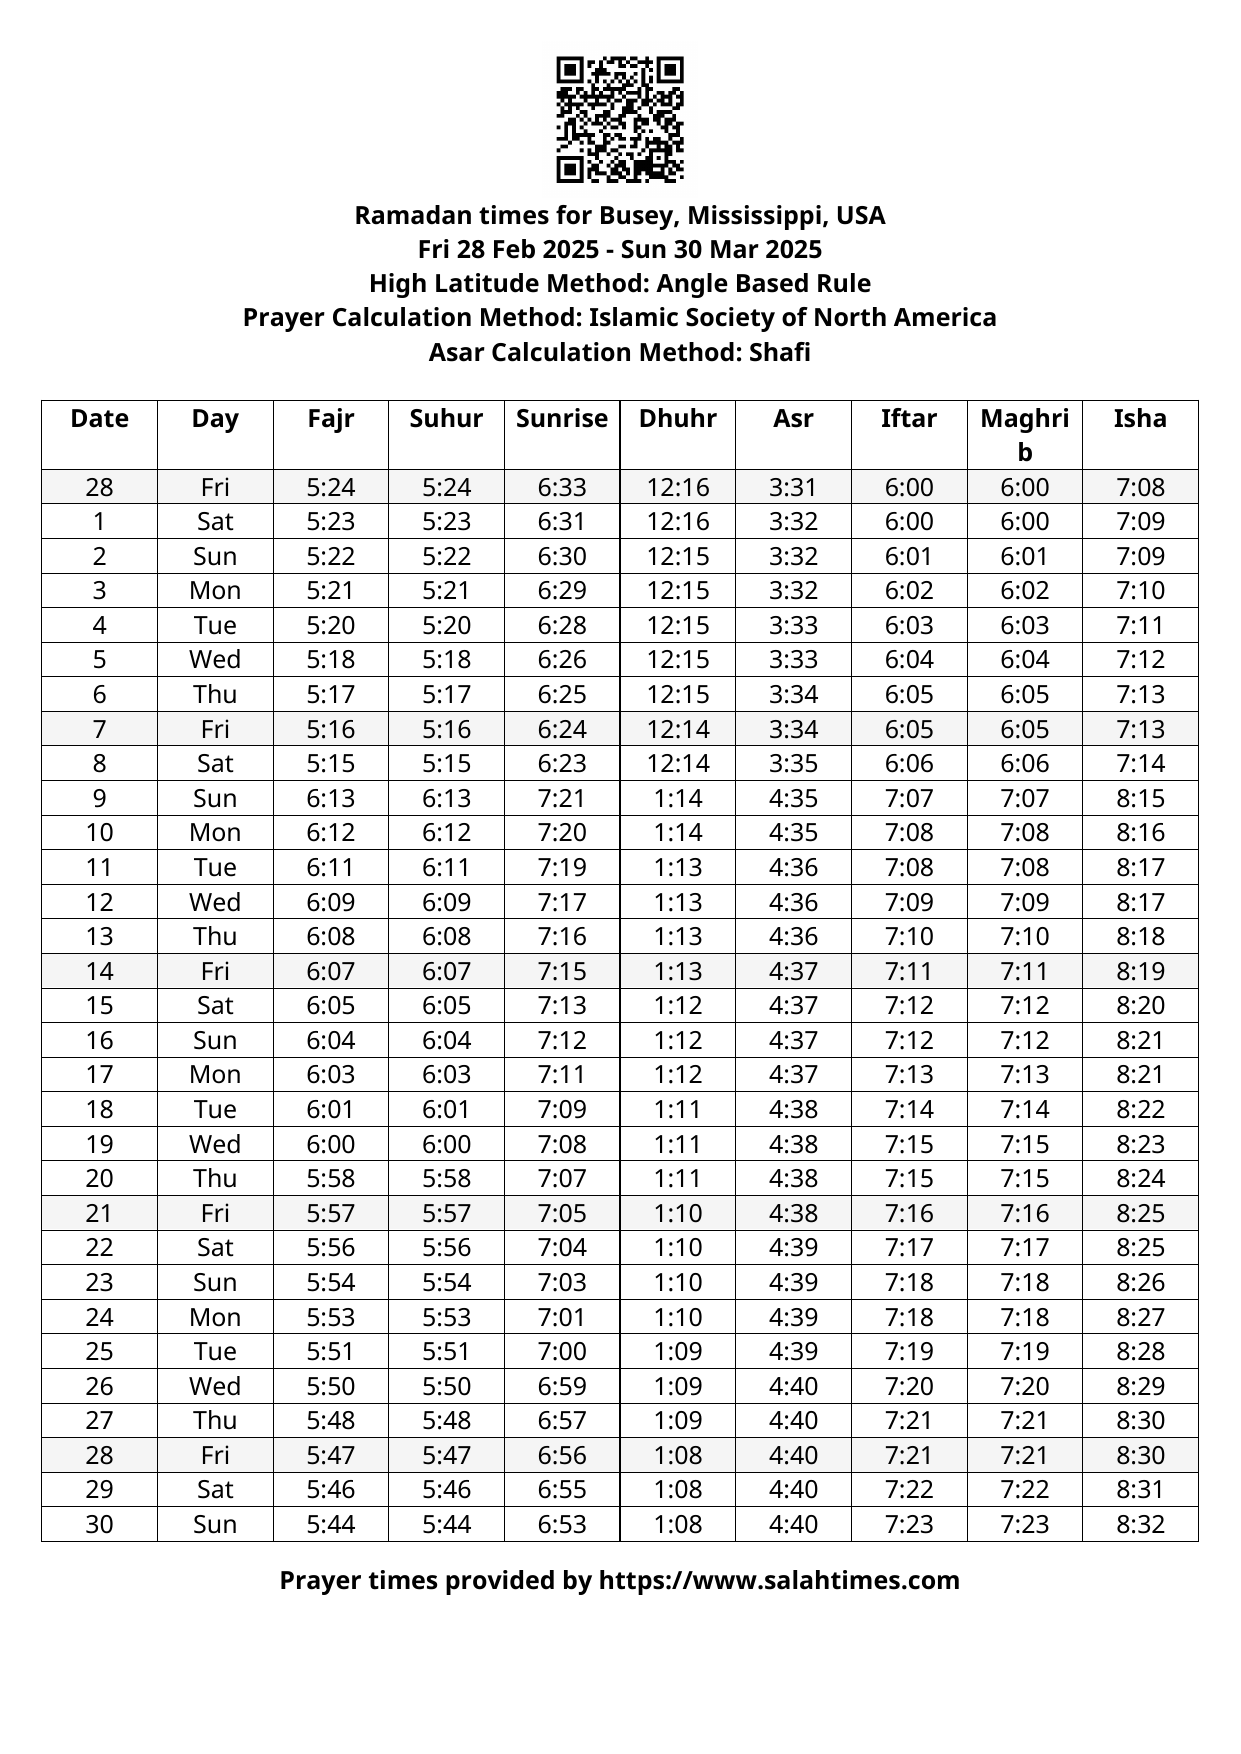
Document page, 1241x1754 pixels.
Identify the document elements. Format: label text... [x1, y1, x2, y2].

table_cell 6:00 [389, 1127, 504, 1160]
table_cell 7:19 [968, 1334, 1082, 1368]
table_cell 4:37 [736, 1058, 851, 1091]
table_cell 3:33 [736, 643, 851, 676]
table_cell 4:40 [736, 1507, 851, 1541]
table_cell 5:54 [389, 1265, 504, 1299]
table_cell 7:21 [968, 1404, 1082, 1437]
table_cell Thu [158, 1161, 273, 1195]
table_cell Sun [158, 1023, 273, 1057]
table_cell Mon [158, 1058, 273, 1091]
table_cell 4:39 [736, 1265, 851, 1299]
table_cell 5:20 [274, 608, 388, 642]
table_header Iftar [852, 401, 967, 469]
table_cell 7:16 [852, 1196, 967, 1229]
table_cell 8:18 [1083, 919, 1198, 953]
table_cell 7:04 [505, 1231, 619, 1264]
table_cell 5 [42, 643, 157, 676]
table_cell 7:11 [968, 954, 1082, 987]
table_cell 1:12 [621, 1023, 735, 1057]
table_cell 12:16 [621, 470, 735, 503]
table_cell 20 [42, 1161, 157, 1195]
table_cell 6:53 [505, 1507, 619, 1541]
table_cell 5:50 [274, 1369, 388, 1402]
table_cell 7:13 [968, 1058, 1082, 1091]
table_cell 3:33 [736, 608, 851, 642]
table_cell 5:16 [274, 712, 388, 745]
table_cell Tue [158, 608, 273, 642]
table_cell 7:19 [505, 850, 619, 884]
table_cell 7:13 [852, 1058, 967, 1091]
table_cell 3:31 [736, 470, 851, 503]
table_cell 7:22 [968, 1473, 1082, 1506]
table_cell 1:13 [621, 954, 735, 987]
table_cell 7:16 [968, 1196, 1082, 1229]
table_cell 7:21 [505, 781, 619, 814]
table_cell Sat [158, 989, 273, 1022]
table_cell 6:05 [968, 712, 1082, 745]
table_cell 13 [42, 919, 157, 953]
table_cell 7:20 [852, 1369, 967, 1402]
table_cell 8:24 [1083, 1161, 1198, 1195]
table_cell Sat [158, 504, 273, 538]
table_cell 4:37 [736, 1023, 851, 1057]
table_cell Tue [158, 1092, 273, 1126]
table_cell Fri [158, 954, 273, 987]
table_cell 6:12 [389, 816, 504, 849]
table_cell 7:19 [852, 1334, 967, 1368]
table_cell 1:10 [621, 1196, 735, 1229]
table_header Suhur [389, 401, 504, 469]
table_cell 8 [42, 746, 157, 780]
table_cell 5:50 [389, 1369, 504, 1402]
table_cell 8:21 [1083, 1023, 1198, 1057]
table_cell 4 [42, 608, 157, 642]
table_cell 3:32 [736, 504, 851, 538]
table_header Asr [736, 401, 851, 469]
table_cell 7:12 [968, 989, 1082, 1022]
table_cell 5:53 [274, 1300, 388, 1333]
table_cell 1:12 [621, 1058, 735, 1091]
table_cell 5:24 [274, 470, 388, 503]
table_header Day [158, 401, 273, 469]
table_cell 7:10 [968, 919, 1082, 953]
table_cell 6:30 [505, 539, 619, 572]
table_cell 4:38 [736, 1092, 851, 1126]
table_cell 3:35 [736, 746, 851, 780]
table_cell 7:00 [505, 1334, 619, 1368]
table_cell 7:23 [852, 1507, 967, 1541]
table_cell 16 [42, 1023, 157, 1057]
table_cell 6:23 [505, 746, 619, 780]
table_cell 6:05 [852, 677, 967, 711]
table_cell 21 [42, 1196, 157, 1229]
table_cell Fri [158, 712, 273, 745]
table_cell 6:13 [389, 781, 504, 814]
table_cell 7:15 [505, 954, 619, 987]
table_cell 7:15 [968, 1161, 1082, 1195]
table_cell 2 [42, 539, 157, 572]
table_cell 7:20 [505, 816, 619, 849]
table_cell 1:11 [621, 1161, 735, 1195]
table_cell 6:13 [274, 781, 388, 814]
table_cell 6:07 [274, 954, 388, 987]
table_cell 8:16 [1083, 816, 1198, 849]
table_cell 5:56 [389, 1231, 504, 1264]
table_cell Sun [158, 781, 273, 814]
table_cell Thu [158, 1404, 273, 1437]
table_cell 6:03 [274, 1058, 388, 1091]
table_cell 7:13 [1083, 712, 1198, 745]
text Ramadan times for Busey, Mississippi, USA [42, 198, 1198, 232]
table_cell 7:10 [852, 919, 967, 953]
table_cell 6:03 [389, 1058, 504, 1091]
table_cell 6:06 [968, 746, 1082, 780]
table_cell 4:39 [736, 1300, 851, 1333]
table_cell 3:32 [736, 574, 851, 607]
table_cell 4:37 [736, 989, 851, 1022]
table_cell 6:00 [274, 1127, 388, 1160]
table_cell 7:16 [505, 919, 619, 953]
table_cell 5:56 [274, 1231, 388, 1264]
table_cell 12:14 [621, 746, 735, 780]
table_cell 7:14 [968, 1092, 1082, 1126]
table_cell Tue [158, 1334, 273, 1368]
table_cell 8:21 [1083, 1058, 1198, 1091]
picture [542, 41, 699, 198]
table_cell 5:17 [389, 677, 504, 711]
table_header Dhuhr [621, 401, 735, 469]
table_cell 7:12 [852, 989, 967, 1022]
table_cell 8:25 [1083, 1196, 1198, 1229]
table_cell 6:11 [389, 850, 504, 884]
table_cell 7:11 [1083, 608, 1198, 642]
table_cell 8:30 [1083, 1438, 1198, 1472]
table_cell 4:40 [736, 1438, 851, 1472]
table_cell 6:08 [389, 919, 504, 953]
text Prayer times provided by https://www.salahtimes.com [42, 1563, 1198, 1597]
table_cell 4:35 [736, 816, 851, 849]
table_cell 6:25 [505, 677, 619, 711]
table_cell 1:14 [621, 816, 735, 849]
table_cell 5:18 [274, 643, 388, 676]
table_cell 8:31 [1083, 1473, 1198, 1506]
table_cell 1:13 [621, 850, 735, 884]
table_cell 26 [42, 1369, 157, 1402]
table_cell 7:12 [852, 1023, 967, 1057]
table_cell 7:09 [852, 885, 967, 918]
table_cell 7:08 [968, 850, 1082, 884]
table_cell 8:17 [1083, 885, 1198, 918]
table_cell 1 [42, 504, 157, 538]
table_cell 7:07 [852, 781, 967, 814]
table_cell 5:21 [274, 574, 388, 607]
table_cell 4:36 [736, 919, 851, 953]
table_cell Sun [158, 1507, 273, 1541]
table_cell 5:58 [274, 1161, 388, 1195]
table_cell Mon [158, 816, 273, 849]
table_cell 5:47 [389, 1438, 504, 1472]
table_cell 1:09 [621, 1369, 735, 1402]
table_cell Sun [158, 1265, 273, 1299]
table_cell 1:14 [621, 781, 735, 814]
table_cell 3:32 [736, 539, 851, 572]
table_cell 7:12 [1083, 643, 1198, 676]
table_cell 7:08 [505, 1127, 619, 1160]
table_cell 12:15 [621, 643, 735, 676]
table_header Maghrib [968, 401, 1082, 469]
table_cell 23 [42, 1265, 157, 1299]
table_cell 8:27 [1083, 1300, 1198, 1333]
table_cell 7:23 [968, 1507, 1082, 1541]
table_cell 7:17 [505, 885, 619, 918]
table_cell 17 [42, 1058, 157, 1091]
table_cell 5:44 [274, 1507, 388, 1541]
table_cell 6:57 [505, 1404, 619, 1437]
table_cell 6:01 [968, 539, 1082, 572]
text Asar Calculation Method: Shafi [42, 334, 1198, 368]
table_cell 6:00 [852, 504, 967, 538]
table_cell 8:23 [1083, 1127, 1198, 1160]
table_cell 4:35 [736, 781, 851, 814]
table_header Date [42, 401, 157, 469]
table_cell 6:33 [505, 470, 619, 503]
table_cell 25 [42, 1334, 157, 1368]
table_cell 1:10 [621, 1265, 735, 1299]
table_cell 8:20 [1083, 989, 1198, 1022]
table_cell 7:03 [505, 1265, 619, 1299]
table_cell 6:56 [505, 1438, 619, 1472]
table_cell 8:22 [1083, 1092, 1198, 1126]
table_cell 6:55 [505, 1473, 619, 1506]
table_cell 5:17 [274, 677, 388, 711]
table_cell 5:15 [389, 746, 504, 780]
table_cell 4:39 [736, 1231, 851, 1264]
table_cell 6:04 [274, 1023, 388, 1057]
table_cell 1:10 [621, 1231, 735, 1264]
table_cell 4:38 [736, 1161, 851, 1195]
table_cell 3 [42, 574, 157, 607]
table_cell 7:17 [968, 1231, 1082, 1264]
table_cell 5:51 [274, 1334, 388, 1368]
table_cell 7:15 [968, 1127, 1082, 1160]
table_cell 11 [42, 850, 157, 884]
table_cell 7:17 [852, 1231, 967, 1264]
table_cell 7:12 [505, 1023, 619, 1057]
table_cell 5:24 [389, 470, 504, 503]
table_cell 7:20 [968, 1369, 1082, 1402]
table_cell 7:09 [1083, 504, 1198, 538]
table_cell 6:04 [852, 643, 967, 676]
table_cell 6:04 [968, 643, 1082, 676]
table_cell Mon [158, 1300, 273, 1333]
table_cell 7:12 [968, 1023, 1082, 1057]
table_cell 7:08 [968, 816, 1082, 849]
table_cell 7:14 [1083, 746, 1198, 780]
text Fri 28 Feb 2025 - Sun 30 Mar 2025 [42, 232, 1198, 266]
table_cell 6:12 [274, 816, 388, 849]
table_cell Thu [158, 919, 273, 953]
table_cell 8:15 [1083, 781, 1198, 814]
table_cell 5:46 [274, 1473, 388, 1506]
table_cell 6:03 [968, 608, 1082, 642]
text Prayer Calculation Method: Islamic Society of North America [42, 300, 1198, 334]
table_cell 6:01 [389, 1092, 504, 1126]
table_cell 6:09 [389, 885, 504, 918]
table_cell 6:05 [852, 712, 967, 745]
table_cell 7:09 [505, 1092, 619, 1126]
table_cell Sat [158, 1231, 273, 1264]
table_cell 6:03 [852, 608, 967, 642]
table_cell 7:22 [852, 1473, 967, 1506]
table_cell 6:28 [505, 608, 619, 642]
table_cell 7:15 [852, 1127, 967, 1160]
table_cell 7:13 [1083, 677, 1198, 711]
table_cell 5:22 [274, 539, 388, 572]
table_cell 7:09 [1083, 539, 1198, 572]
table_cell 6:05 [968, 677, 1082, 711]
table_cell 7:18 [852, 1300, 967, 1333]
table_cell 5:44 [389, 1507, 504, 1541]
table_cell 1:09 [621, 1334, 735, 1368]
table_cell 9 [42, 781, 157, 814]
table_cell 6:00 [852, 470, 967, 503]
text High Latitude Method: Angle Based Rule [42, 266, 1198, 300]
table_cell 12:14 [621, 712, 735, 745]
table_cell 6:31 [505, 504, 619, 538]
table_cell 1:13 [621, 919, 735, 953]
table_cell 4:40 [736, 1473, 851, 1506]
table_cell 7:21 [968, 1438, 1082, 1472]
table_header Sunrise [505, 401, 619, 469]
table_cell 12:15 [621, 574, 735, 607]
table_cell 7:18 [968, 1265, 1082, 1299]
table_cell 5:57 [389, 1196, 504, 1229]
table_cell 6:07 [389, 954, 504, 987]
table_cell 4:38 [736, 1127, 851, 1160]
table_cell Fri [158, 470, 273, 503]
table_cell 6:02 [968, 574, 1082, 607]
table_cell 22 [42, 1231, 157, 1264]
table_cell 1:10 [621, 1300, 735, 1333]
table_cell 5:53 [389, 1300, 504, 1333]
table_cell 8:25 [1083, 1231, 1198, 1264]
table_cell 3:34 [736, 712, 851, 745]
table_cell Wed [158, 1127, 273, 1160]
table_cell 1:08 [621, 1438, 735, 1472]
table_cell 5:48 [389, 1404, 504, 1437]
table_cell 7:10 [1083, 574, 1198, 607]
table_cell Thu [158, 677, 273, 711]
table_header Isha [1083, 401, 1198, 469]
table_cell 1:08 [621, 1507, 735, 1541]
table_cell 6:26 [505, 643, 619, 676]
table_cell 4:38 [736, 1196, 851, 1229]
table_cell 7:11 [505, 1058, 619, 1091]
table_cell 5:46 [389, 1473, 504, 1506]
table_cell 5:58 [389, 1161, 504, 1195]
table_cell 4:36 [736, 850, 851, 884]
table_cell 19 [42, 1127, 157, 1160]
table_cell 5:47 [274, 1438, 388, 1472]
table_header Fajr [274, 401, 388, 469]
table_cell 6:02 [852, 574, 967, 607]
table_cell 1:12 [621, 989, 735, 1022]
table_cell 8:28 [1083, 1334, 1198, 1368]
table_cell 8:30 [1083, 1404, 1198, 1437]
table_cell Tue [158, 850, 273, 884]
table_cell 4:36 [736, 885, 851, 918]
table_cell 4:40 [736, 1404, 851, 1437]
table_cell 6:29 [505, 574, 619, 607]
table_cell 6:04 [389, 1023, 504, 1057]
table_cell 6:24 [505, 712, 619, 745]
table_cell 7:15 [852, 1161, 967, 1195]
table_cell 7:05 [505, 1196, 619, 1229]
table_cell 5:51 [389, 1334, 504, 1368]
table_cell 4:40 [736, 1369, 851, 1402]
table_cell 10 [42, 816, 157, 849]
table_cell 12 [42, 885, 157, 918]
table_cell 27 [42, 1404, 157, 1437]
table_cell Wed [158, 643, 273, 676]
table_cell 5:23 [274, 504, 388, 538]
table_cell 4:39 [736, 1334, 851, 1368]
table_cell 29 [42, 1473, 157, 1506]
table_cell 7:11 [852, 954, 967, 987]
table_cell 28 [42, 470, 157, 503]
table_cell 6 [42, 677, 157, 711]
table_cell 5:57 [274, 1196, 388, 1229]
table_cell 5:15 [274, 746, 388, 780]
table_cell Sat [158, 1473, 273, 1506]
table_cell 24 [42, 1300, 157, 1333]
table_cell 14 [42, 954, 157, 987]
table_cell 5:20 [389, 608, 504, 642]
table_cell Wed [158, 885, 273, 918]
table_cell 8:19 [1083, 954, 1198, 987]
table_cell 6:00 [968, 504, 1082, 538]
table_cell 1:08 [621, 1473, 735, 1506]
table_cell 5:21 [389, 574, 504, 607]
table_cell 7:07 [505, 1161, 619, 1195]
table_cell 5:23 [389, 504, 504, 538]
table_cell 30 [42, 1507, 157, 1541]
table_cell 12:15 [621, 608, 735, 642]
table_cell 5:16 [389, 712, 504, 745]
table_cell 6:06 [852, 746, 967, 780]
table_cell Fri [158, 1438, 273, 1472]
table_cell 5:54 [274, 1265, 388, 1299]
table_cell 5:22 [389, 539, 504, 572]
table_cell 28 [42, 1438, 157, 1472]
table_cell 8:26 [1083, 1265, 1198, 1299]
table_cell 12:15 [621, 677, 735, 711]
table_cell 7:09 [968, 885, 1082, 918]
table_cell 1:09 [621, 1404, 735, 1437]
table_cell 7:08 [1083, 470, 1198, 503]
table_cell 6:05 [274, 989, 388, 1022]
table_cell 6:11 [274, 850, 388, 884]
table_cell 7:01 [505, 1300, 619, 1333]
table_cell 6:00 [968, 470, 1082, 503]
table_cell 7:08 [852, 816, 967, 849]
table_cell 7:18 [968, 1300, 1082, 1333]
table_cell 3:34 [736, 677, 851, 711]
table_cell 6:09 [274, 885, 388, 918]
table_cell 6:01 [274, 1092, 388, 1126]
table_cell 12:16 [621, 504, 735, 538]
table_cell 5:48 [274, 1404, 388, 1437]
table_cell Fri [158, 1196, 273, 1229]
table_cell 7:13 [505, 989, 619, 1022]
table_cell 6:05 [389, 989, 504, 1022]
table_cell Wed [158, 1369, 273, 1402]
table_cell 7 [42, 712, 157, 745]
table_cell 1:13 [621, 885, 735, 918]
table_cell 8:29 [1083, 1369, 1198, 1402]
table_cell Mon [158, 574, 273, 607]
table_cell 7:21 [852, 1438, 967, 1472]
table_cell 7:08 [852, 850, 967, 884]
table_cell 7:18 [852, 1265, 967, 1299]
table_cell 12:15 [621, 539, 735, 572]
table_cell 8:32 [1083, 1507, 1198, 1541]
table_cell 6:59 [505, 1369, 619, 1402]
table_cell 7:07 [968, 781, 1082, 814]
table_cell Sat [158, 746, 273, 780]
table_cell Sun [158, 539, 273, 572]
table_cell 8:17 [1083, 850, 1198, 884]
table_cell 6:08 [274, 919, 388, 953]
table_cell 18 [42, 1092, 157, 1126]
table_cell 6:01 [852, 539, 967, 572]
table_cell 1:11 [621, 1127, 735, 1160]
table_cell 1:11 [621, 1092, 735, 1126]
table_cell 15 [42, 989, 157, 1022]
table_cell 5:18 [389, 643, 504, 676]
table_cell 7:14 [852, 1092, 967, 1126]
table_cell 7:21 [852, 1404, 967, 1437]
table_cell 4:37 [736, 954, 851, 987]
